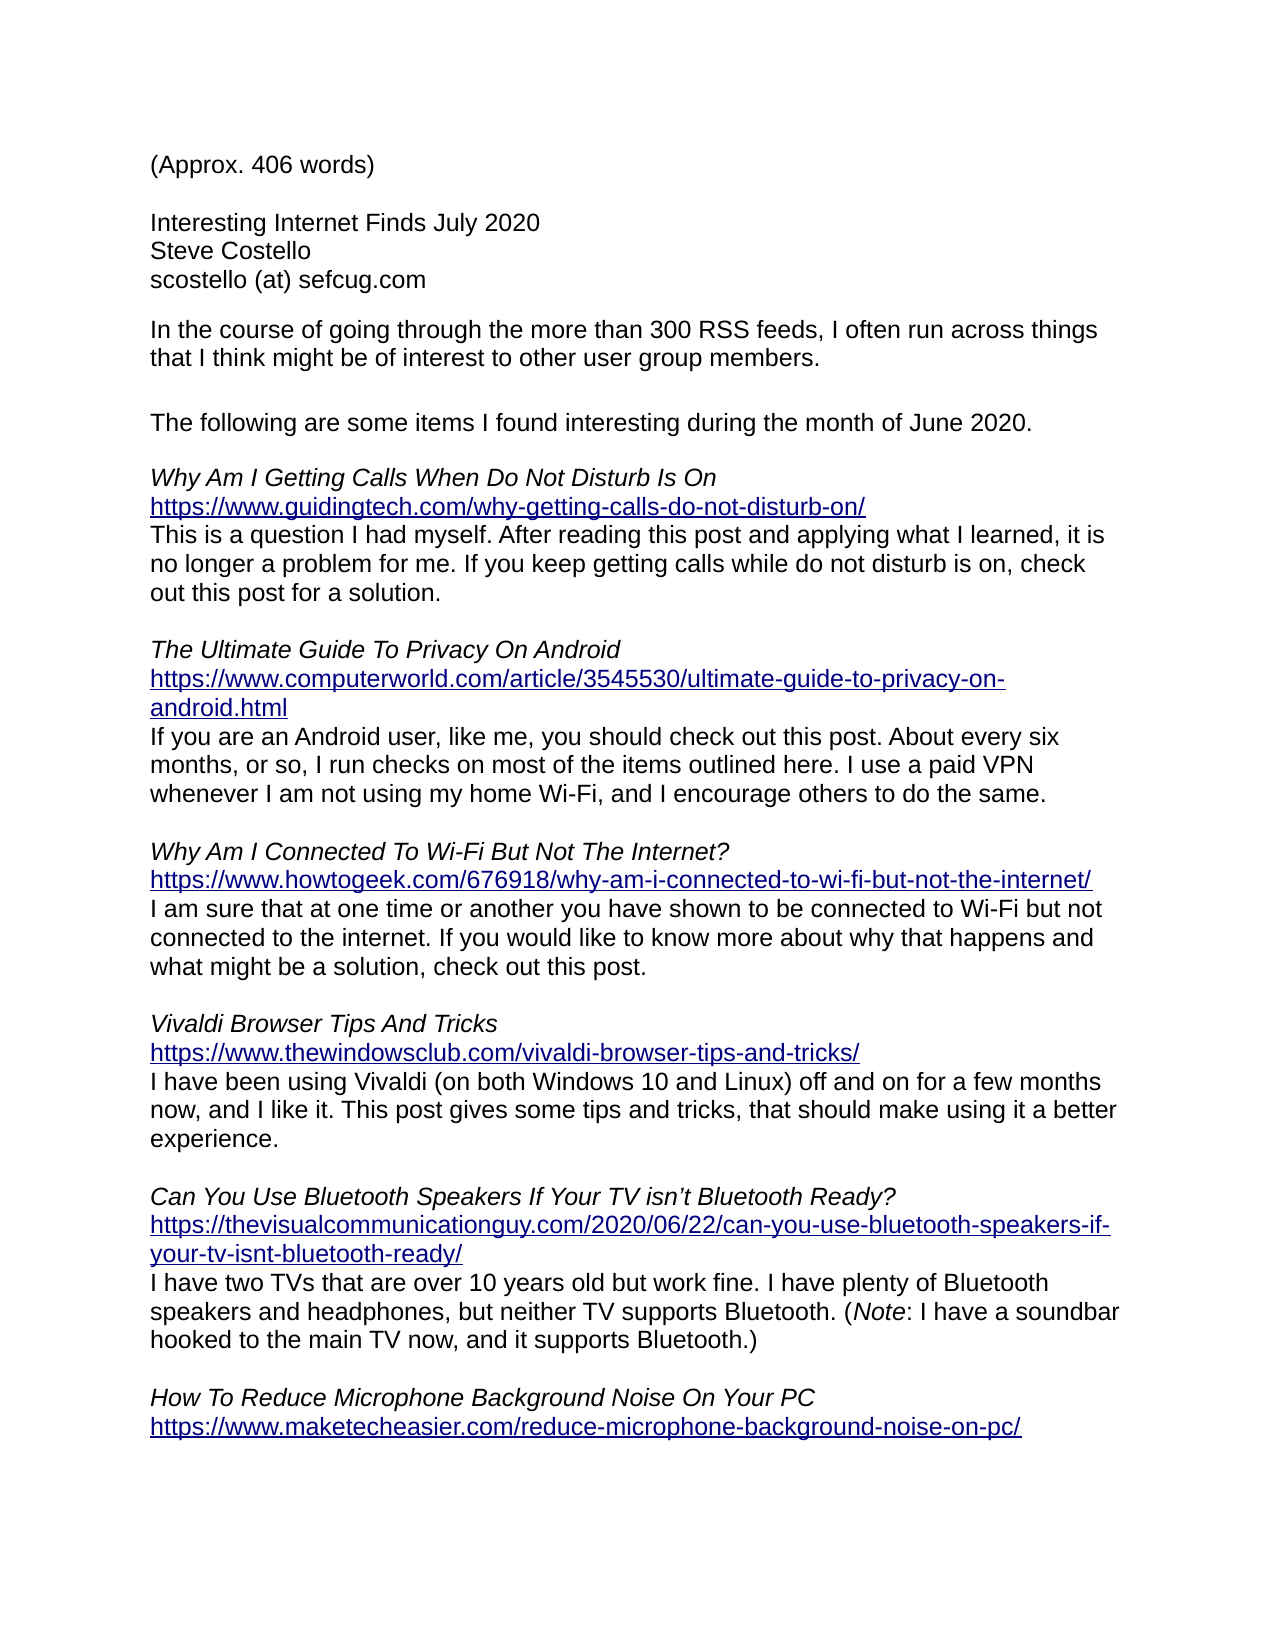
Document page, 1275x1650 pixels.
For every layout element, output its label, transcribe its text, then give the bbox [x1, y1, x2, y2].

text This is a question I had myself. After reading this post and applying what I learned, it is no longer a problem for me. If you keep getting calls while do not disturb is on, check out this post for a solution. [150, 520, 1125, 606]
text Vivaldi Browser Tips And Tricks [150, 1009, 1125, 1038]
subtitle Interesting Internet Finds July 2020 Steve Costello scostello (at) sefcug.com [150, 207, 1125, 294]
text https://www.maketecheasier.com/reduce-microphone-background-noise-on-pc/ [150, 1411, 1125, 1440]
text If you are an Android user, like me, you should check out this post. About every six months, or so, I run checks on most of the items outlined here. I use a paid VPN whenever I am not using my home Wi-Fi, and I encourage others to do the same. [150, 721, 1125, 808]
text How To Reduce Microphone Background Noise On Your PC [150, 1383, 1125, 1411]
text The Ultimate Guide To Privacy On Android [150, 635, 1125, 664]
text https://www.howtogeek.com/676918/why-am-i-connected-to-wi-fi-but-not-the-internet/ [150, 865, 1125, 894]
subtitle In the course of going through the more than 300 RSS feeds, I often run across things that I think might be of interest to other user group members. [150, 314, 1125, 372]
text (Approx. 406 words) [150, 150, 1125, 179]
text https://thevisualcommunicationguy.com/2020/06/22/can-you-use-bluetooth-speakers-if-your-tv-isnt-bluetooth-ready/ [150, 1210, 1125, 1268]
text I have two TVs that are over 10 years old but work fine. I have plenty of Bluetooth speakers and headphones, but neither TV supports Bluetooth. (Note: I have a soundbar hooked to the main TV now, and it supports Bluetooth.) [150, 1268, 1125, 1354]
text Why Am I Getting Calls When Do Not Disturb Is On [150, 463, 1125, 491]
text Why Am I Connected To Wi-Fi But Not The Internet? [150, 836, 1125, 865]
text https://www.thewindowsclub.com/vivaldi-browser-tips-and-tricks/ [150, 1038, 1125, 1066]
text Can You Use Bluetooth Speakers If Your TV isn’t Bluetooth Ready? [150, 1181, 1125, 1210]
text I am sure that at one time or another you have shown to be connected to Wi-Fi but not connected to the internet. If you would like to know more about why that happens and what might be a solution, check out this post. [150, 894, 1125, 980]
text https://www.guidingtech.com/why-getting-calls-do-not-disturb-on/ [150, 491, 1125, 520]
text I have been using Vivaldi (on both Windows 10 and Linux) off and on for a few months now, and I like it. This post gives some tips and tricks, that should make using it a better experience. [150, 1066, 1125, 1153]
text https://www.computerworld.com/article/3545530/ultimate-guide-to-privacy-on-android.html [150, 664, 1125, 721]
subtitle The following are some items I found interesting during the month of June 2020. [150, 408, 1125, 436]
